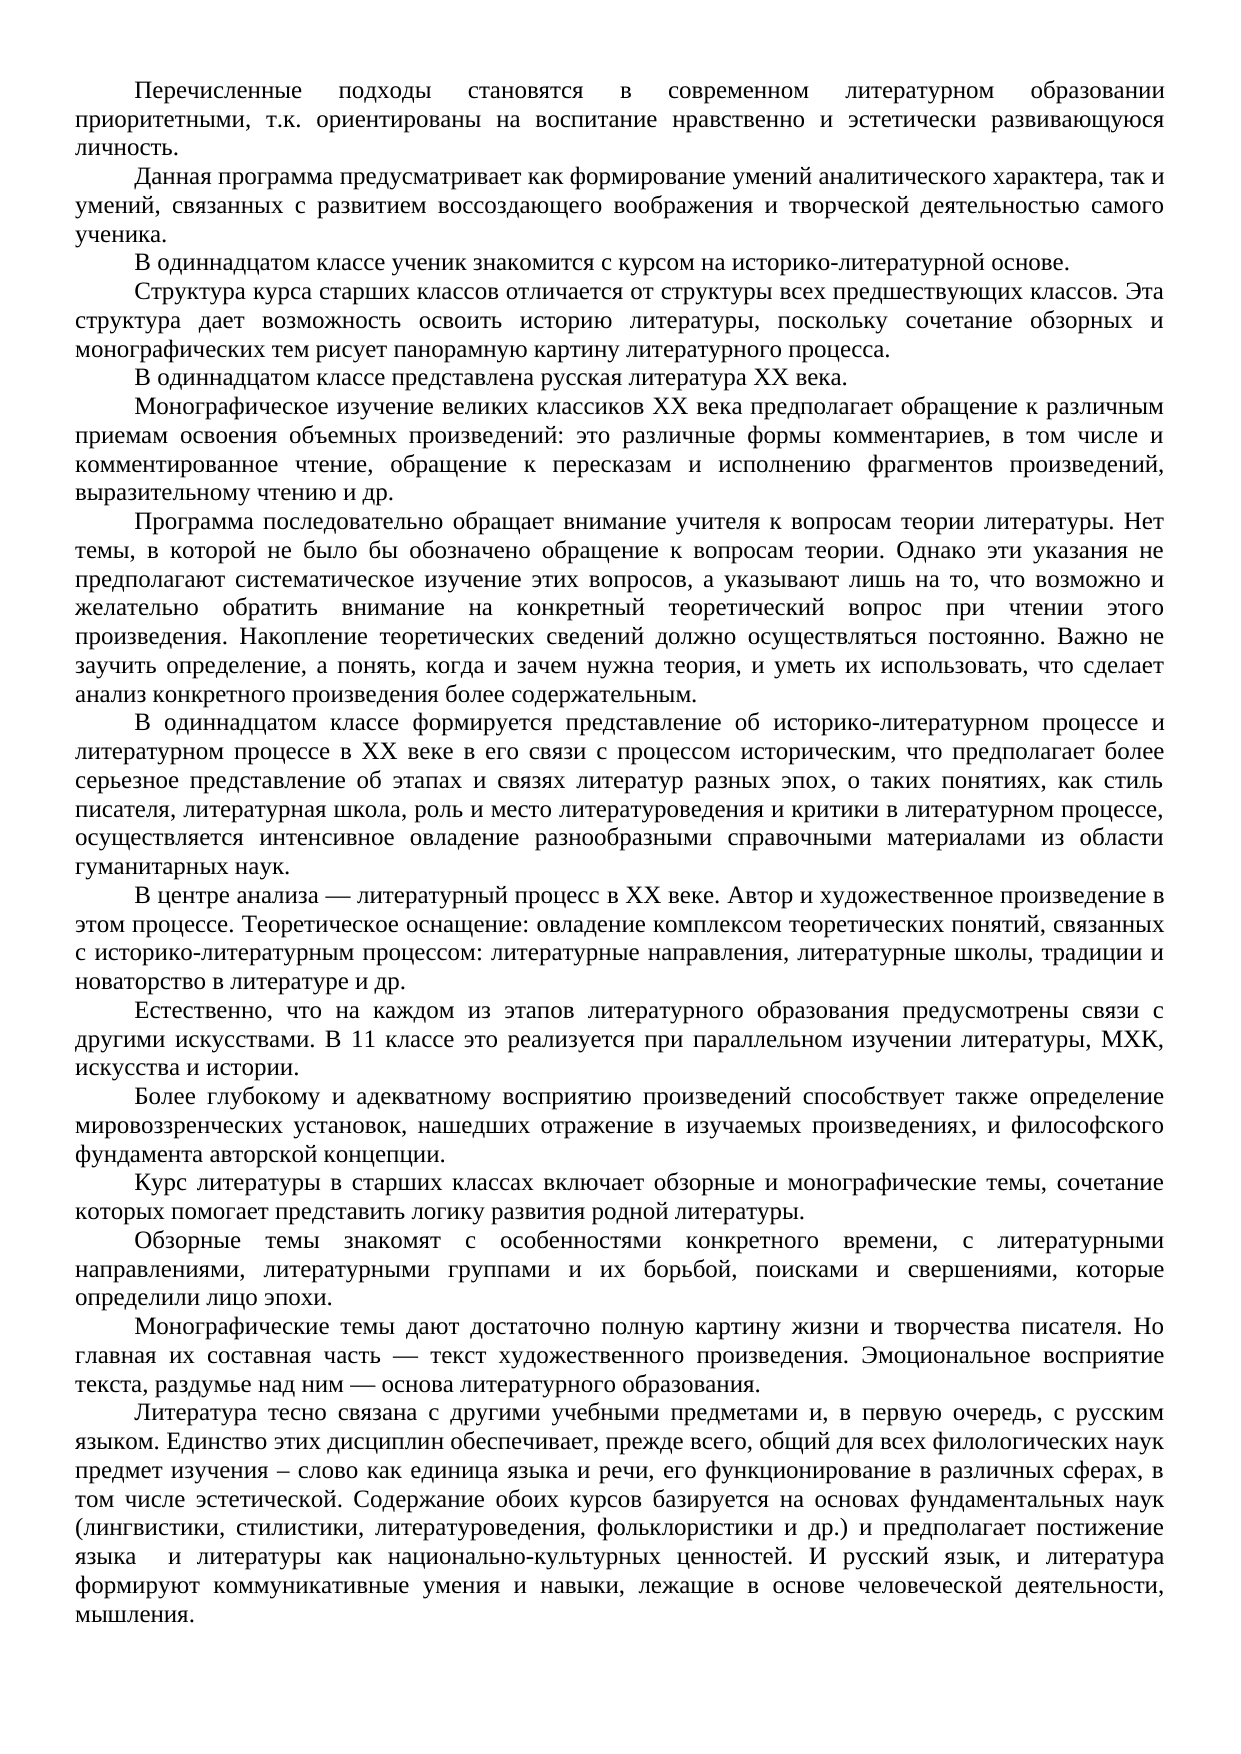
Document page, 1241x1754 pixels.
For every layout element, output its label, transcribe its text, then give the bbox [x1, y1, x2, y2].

text Более глубокому и адекватному восприятию произведений способствует также определение мировоззренческих установок, нашедших отражение в изучаемых произведениях, и философского фундамента авторской концепции. [75, 1081, 1165, 1167]
text Курс литературы в старших классах включает обзорные и монографические темы, сочетание которых помогает представить логику развития родной литературы. [75, 1167, 1165, 1225]
text В центре анализа — литературный процесс в XX веке. Автор и художественное произведение в этом процессе. Теоретическое оснащение: овладение комплексом теоретических понятий, связанных с историко-литературным процессом: литературные направления, литературные школы, традиции и новаторство в литературе и др. [75, 880, 1165, 995]
text Структура курса старших классов отличается от структуры всех предшествующих классов. Эта структура дает возможность освоить историю литературы, поскольку сочетание обзорных и монографических тем рисует панорамную картину литературного процесса. [75, 276, 1165, 362]
text В одиннадцатом классе представлена русская литература XX века. [75, 362, 1165, 391]
text Монографическое изучение великих классиков XX века предполагает обращение к различным приемам освоения объемных произведений: это различные формы комментариев, в том числе и комментированное чтение, обращение к пересказам и исполнению фрагментов произведений, выразительному чтению и др. [75, 391, 1165, 506]
text В одиннадцатом классе формируется представление об историко-литературном процессе и литературном процессе в XX веке в его связи с процессом историческим, что предполагает более серьезное представление об этапах и связях литератур разных эпох, о таких понятиях, как стиль писателя, литературная школа, роль и место литературоведения и критики в литературном процессе, осуществляется интенсивное овладение разнообразными справочными материалами из области гуманитарных наук. [75, 707, 1165, 880]
text Программа последовательно обращает внимание учителя к вопросам теории литературы. Нет темы, в которой не было бы обозначено обращение к вопросам теории. Однако эти указания не предполагают систематическое изучение этих вопросов, а указывают лишь на то, что возможно и желательно обратить внимание на конкретный теоретический вопрос при чтении этого произведения. Накопление теоретических сведений должно осуществляться постоянно. Важно не заучить определение, а понять, когда и зачем нужна теория, и уметь их использовать, что сделает анализ конкретного произведения более содержательным. [75, 506, 1165, 707]
text Данная программа предусматривает как формирование умений аналитического характера, так и умений, связанных с развитием воссоздающего воображения и творческой деятельностью самого ученика. [75, 161, 1165, 247]
text Литература тесно связана с другими учебными предметами и, в первую очередь, с русским языком. Единство этих дисциплин обеспечивает, прежде всего, общий для всех филологических наук предмет изучения – слово как единица языка и речи, его функционирование в различных сферах, в том числе эстетической. Содержание обоих курсов базируется на основах фундаментальных наук (лингвистики, стилистики, литературоведения, фольклористики и др.) и предполагает постижение языка и литературы как национально-культурных ценностей. И русский язык, и литература формируют коммуникативные умения и навыки, лежащие в основе человеческой деятельности, мышления. [75, 1397, 1165, 1627]
text Обзорные темы знакомят с особенностями конкретного времени, с литературными направлениями, литературными группами и их борьбой, поисками и свершениями, которые определили лицо эпохи. [75, 1225, 1165, 1311]
text В одиннадцатом классе ученик знакомится с курсом на историко-литературной основе. [75, 247, 1165, 276]
text Монографические темы дают достаточно полную картину жизни и творчества писателя. Но главная их составная часть — текст художественного произведения. Эмоциональное восприятие текста, раздумье над ним — основа литературного образования. [75, 1311, 1165, 1397]
text Естественно, что на каждом из этапов литературного образования предусмотрены связи с другими искусствами. В 11 классе это реализуется при параллельном изучении литературы, МХК, искусства и истории. [75, 995, 1165, 1081]
text Перечисленные подходы становятся в современном литературном образовании приоритетными, т.к. ориентированы на воспитание нравственно и эстетически развивающуюся личность. [75, 75, 1165, 161]
